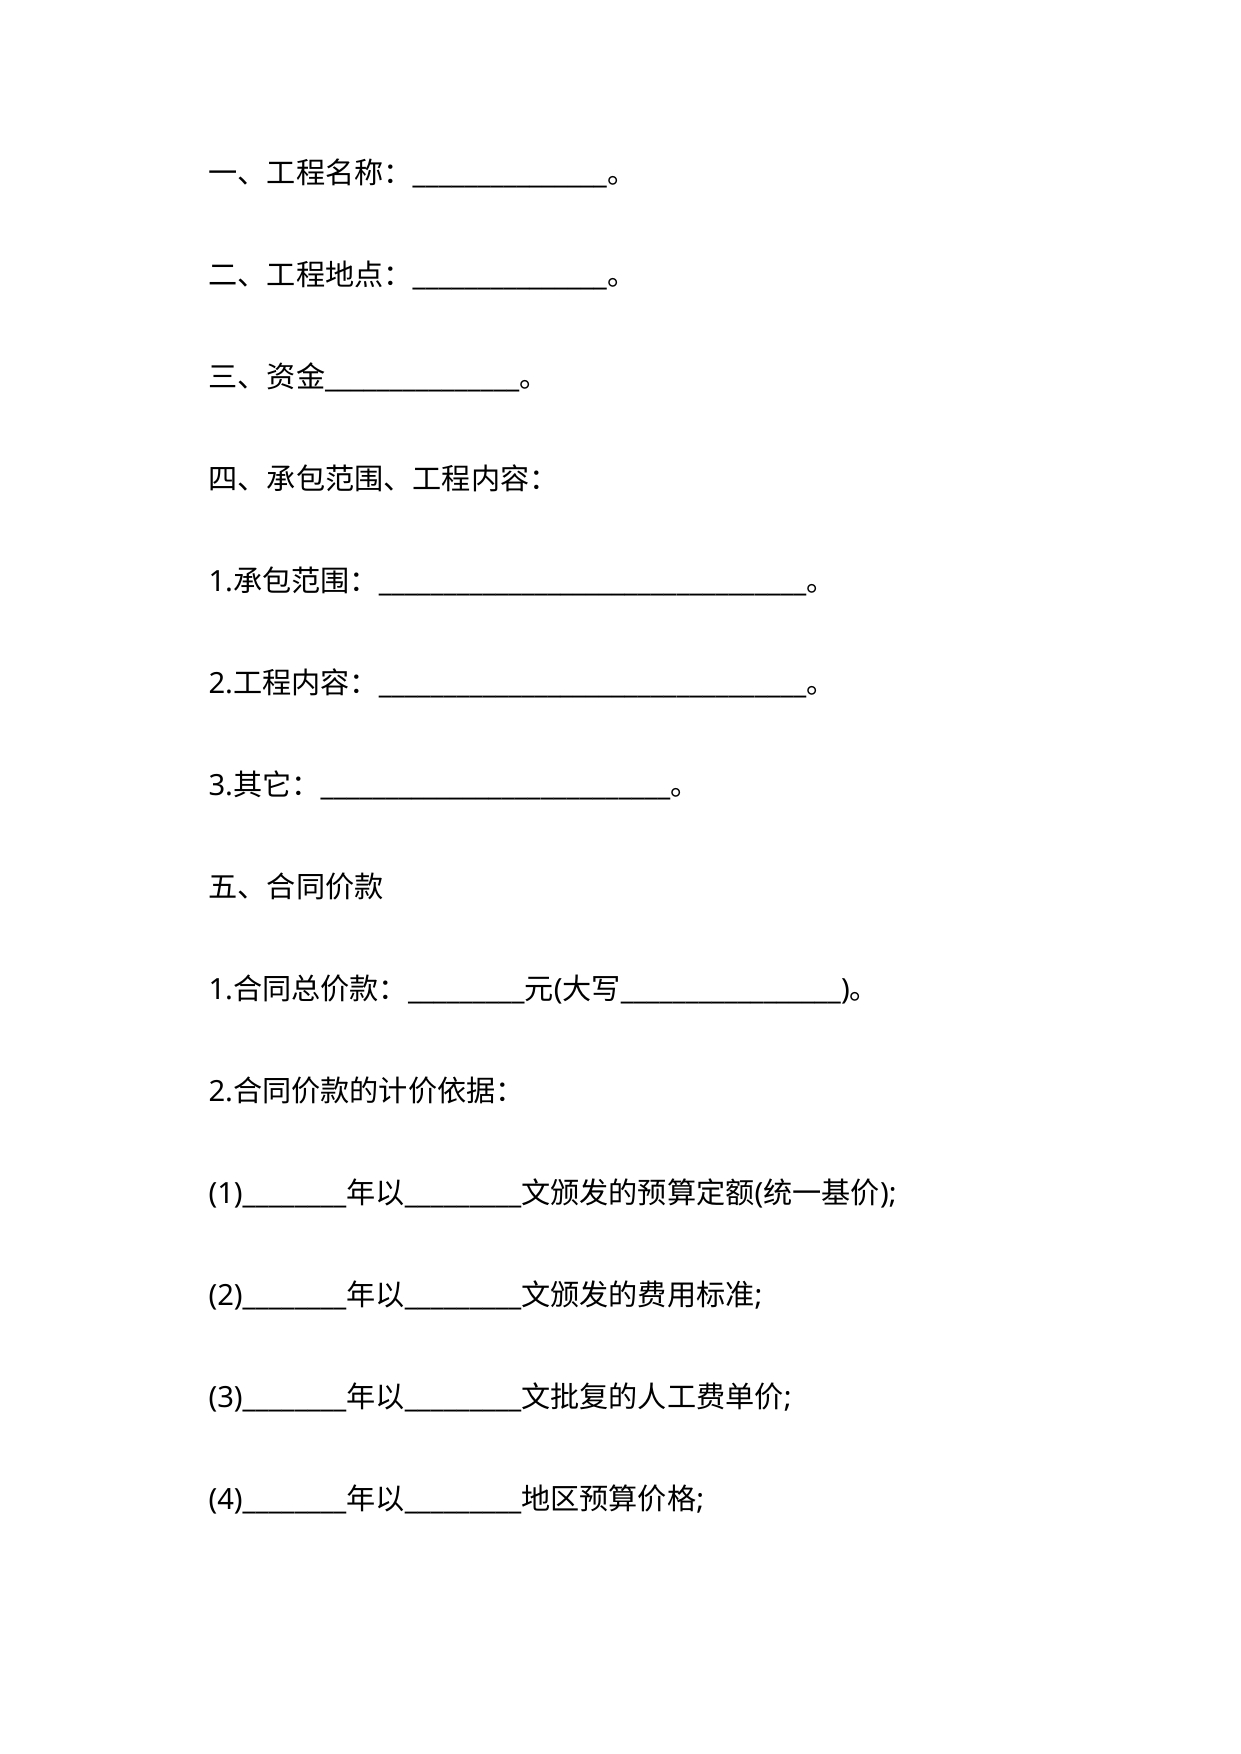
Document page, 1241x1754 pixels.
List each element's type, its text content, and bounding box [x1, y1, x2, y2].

text 2.工程内容：_________________________________。 [150, 660, 1090, 702]
text (1)________年以_________文颁发的预算定额(统一基价); [150, 1169, 1090, 1212]
text 1.合同总价款：_________元(大写_________________)。 [150, 965, 1090, 1008]
text 三、资金_______________。 [150, 354, 1090, 396]
text 二、工程地点：_______________。 [150, 252, 1090, 294]
text 2.合同价款的计价依据： [150, 1067, 1090, 1110]
text (4)________年以_________地区预算价格; [150, 1475, 1090, 1518]
text (2)________年以_________文颁发的费用标准; [150, 1271, 1090, 1314]
text (3)________年以_________文批复的人工费单价; [150, 1373, 1090, 1416]
text 四、承包范围、工程内容： [150, 456, 1090, 498]
text 1.承包范围：_________________________________。 [150, 558, 1090, 600]
text 一、工程名称：_______________。 [150, 150, 1090, 192]
text 五、合同价款 [150, 864, 1090, 906]
text 3.其它：___________________________。 [150, 762, 1090, 804]
